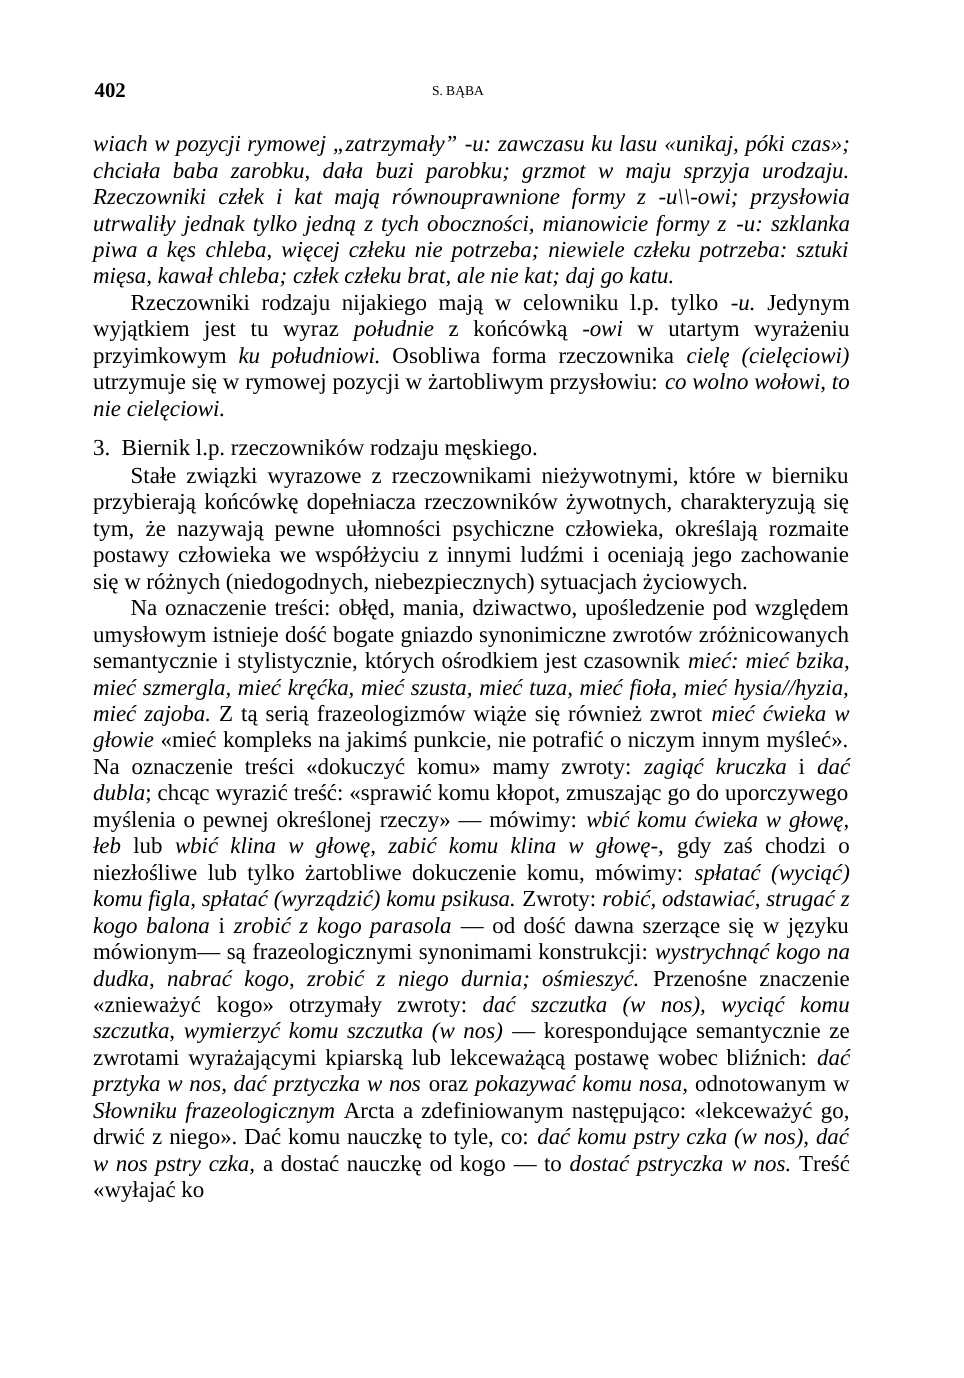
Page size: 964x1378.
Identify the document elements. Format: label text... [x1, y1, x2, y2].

text S. BĄBA [432, 85, 484, 98]
text 402 [94, 81, 126, 102]
text wiach w pozycji rymowej „zatrzymały” -u: zawczasu ku lasu «unikaj, póki czas»; chciała baba zarobku, dała buzi parobku; grzmot w maju sprzyja urodzaju. Rzeczowniki człek i kat mają równouprawnione formy z -u\\-owi; przysłowia utrwaliły jednak tylko jedną z tych oboczności, mianowicie formy z -u: szklanka piwa a kęs chleba, więcej człeku nie potrzeba; niewiele człeku potrzeba: sztuki mięsa, kawał chleba; człek człeku brat, ale nie kat; daj go katu. [93, 130, 850, 289]
text Rzeczowniki rodzaju nijakiego mają w celowniku l.p. tylko -u. Jedynym wyjątkiem jest tu wyraz południe z końcówką -owi w utartym wyrażeniu przyimkowym ku południowi. Osobliwa forma rzeczownika cielę (cielęciowi) utrzymuje się w rymowej pozycji w żartobliwym przysłowiu: co wolno wołowi, to nie cielęciowi. [93, 289, 850, 421]
text Na oznaczenie treści: obłęd, mania, dziwactwo, upośledzenie pod względem umysłowym istnieje dość bogate gniazdo synonimiczne zwrotów zróżnicowanych semantycznie i stylistycznie, których ośrodkiem jest czasownik mieć: mieć bzika, mieć szmergla, mieć kręćka, mieć szusta, mieć tuza, mieć fioła, mieć hysia//hyzia, mieć zajoba. Z tą serią frazeologizmów wiąże się również zwrot mieć ćwieka w głowie «mieć kompleks na jakimś punkcie, nie potrafić o niczym innym myśleć». Na oznaczenie treści «dokuczyć komu» mamy zwroty: zagiąć kruczka i dać dubla; chcąc wyrazić treść: «sprawić komu kłopot, zmuszając go do uporczywego myślenia o pewnej określonej rzeczy» — mówimy: wbić komu ćwieka w głowę, łeb lub wbić klina w głowę, zabić komu klina w głowę-, gdy zaś chodzi o niezłośliwe lub tylko żartobliwe dokuczenie komu, mówimy: spłatać (wyciąć) komu figla, spłatać (wyrządzić) komu psikusa. Zwroty: robić, odstawiać, strugać z kogo balona i zrobić z kogo parasola — od dość dawna szerzące się w języku mówionym— są frazeologicznymi synonimami konstrukcji: wystrychnąć kogo na dudka, nabrać kogo, zrobić z niego durnia; ośmieszyć. Przenośne znaczenie «znieważyć kogo» otrzymały zwroty: dać szczutka (w nos), wyciąć komu szczutka, wymierzyć komu szczutka (w nos) — korespondujące semantycznie ze zwrotami wyrażającymi kpiarską lub lekceważącą postawę wobec bliźnich: dać prztyka w nos, dać prztyczka w nos oraz pokazywać komu nosa, odnotowanym w Słowniku frazeologicznym Arcta a zdefiniowanym następująco: «lekceważyć go, drwić z niego». Dać komu nauczkę to tyle, co: dać komu pstry czka (w nos), dać w nos pstry czka, a dostać nauczkę od kogo — to dostać pstryczka w nos. Treść «wyłajać ko [93, 594, 850, 1203]
text Stałe związki wyrazowe z rzeczownikami nieżywotnymi, które w bierniku przybierają końcówkę dopełniacza rzeczowników żywotnych, charakteryzują się tym, że nazywają pewne ułomności psychiczne człowieka, określają rozmaite postawy człowieka we współżyciu z innymi ludźmi i oceniają jego zachowanie się w różnych (niedogodnych, niebezpiecznych) sytuacjach życiowych. [93, 462, 850, 594]
list Biernik l.p. rzeczowników rodzaju męskiego. [93, 437, 850, 460]
